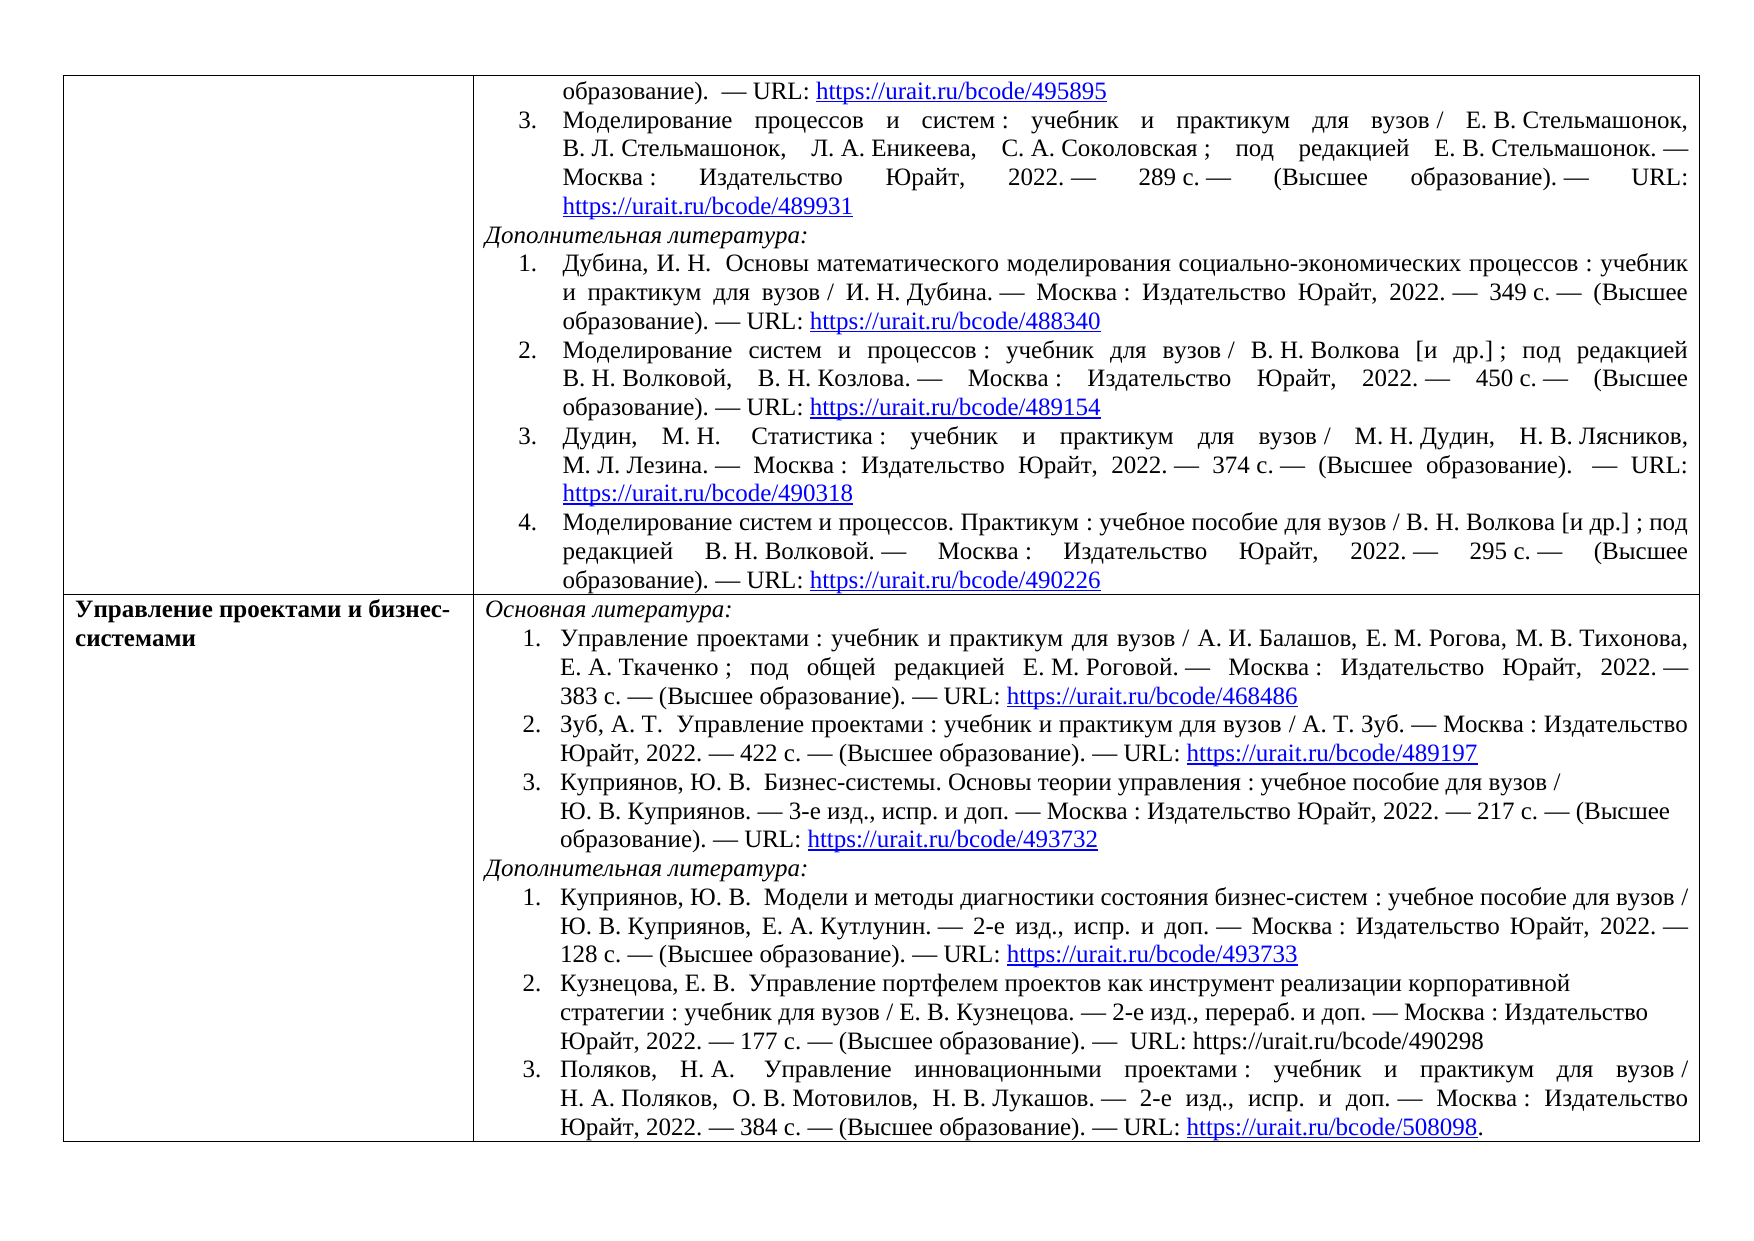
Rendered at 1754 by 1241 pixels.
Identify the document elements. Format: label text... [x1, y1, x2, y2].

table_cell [64, 76, 473, 593]
table_cell Управление проектами и бизнес-системами [64, 595, 473, 1141]
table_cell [474, 76, 1699, 593]
table_cell Основная литература: Управление проектами : учебник и практикум для вузов / А. И. Балашов, Е. М. Рогова, М. В. Тихонова, Е. А. Ткаченко ; под общей редакцией Е. М. Роговой. — Москва : Издательство Юрайт, 2022. — 383 с. — (Высшее образование). — URL: https://urait.ru/bcode/468486 Зуб, А. Т. Управление проектами : учебник и практикум для вузов / А. Т. Зуб. — Москва : Издательство Юрайт, 2022. — 422 с. — (Высшее образование). — URL: https://urait.ru/bcode/489197 Куприянов, Ю. В. Бизнес-системы. Основы теории управления : учебное пособие для вузов / Ю. В. Куприянов. — 3-е изд., испр. и доп. — Москва : Издательство Юрайт, 2022. — 217 с. — (Высшее образование). — URL: https://urait.ru/bcode/493732 Дополнительная литература: Куприянов, Ю. В. Модели и методы диагностики состояния бизнес-систем : учебное пособие для вузов / Ю. В. Куприянов, Е. А. Кутлунин. — 2-е изд., испр. и доп. — Москва : Издательство Юрайт, 2022. — 128 с. — (Высшее образование). — URL: https://urait.ru/bcode/493733 Кузнецова, Е. В. Управление портфелем проектов как инструмент реализации корпоративной стратегии : учебник для вузов / Е. В. Кузнецова. — 2-е изд., перераб. и доп. — Москва : Издательство Юрайт, 2022. — 177 с. — (Высшее образование). — URL: https://urait.ru/bcode/490298 Поляков, Н. А. Управление инновационными проектами : учебник и практикум для вузов / Н. А. Поляков, О. В. Мотовилов, Н. В. Лукашов. — 2-е изд., испр. и доп. — Москва : Издательство Юрайт, 2022. — 384 с. — (Высшее образование). — URL: https://urait.ru/bcode/508098. [474, 595, 1699, 1141]
